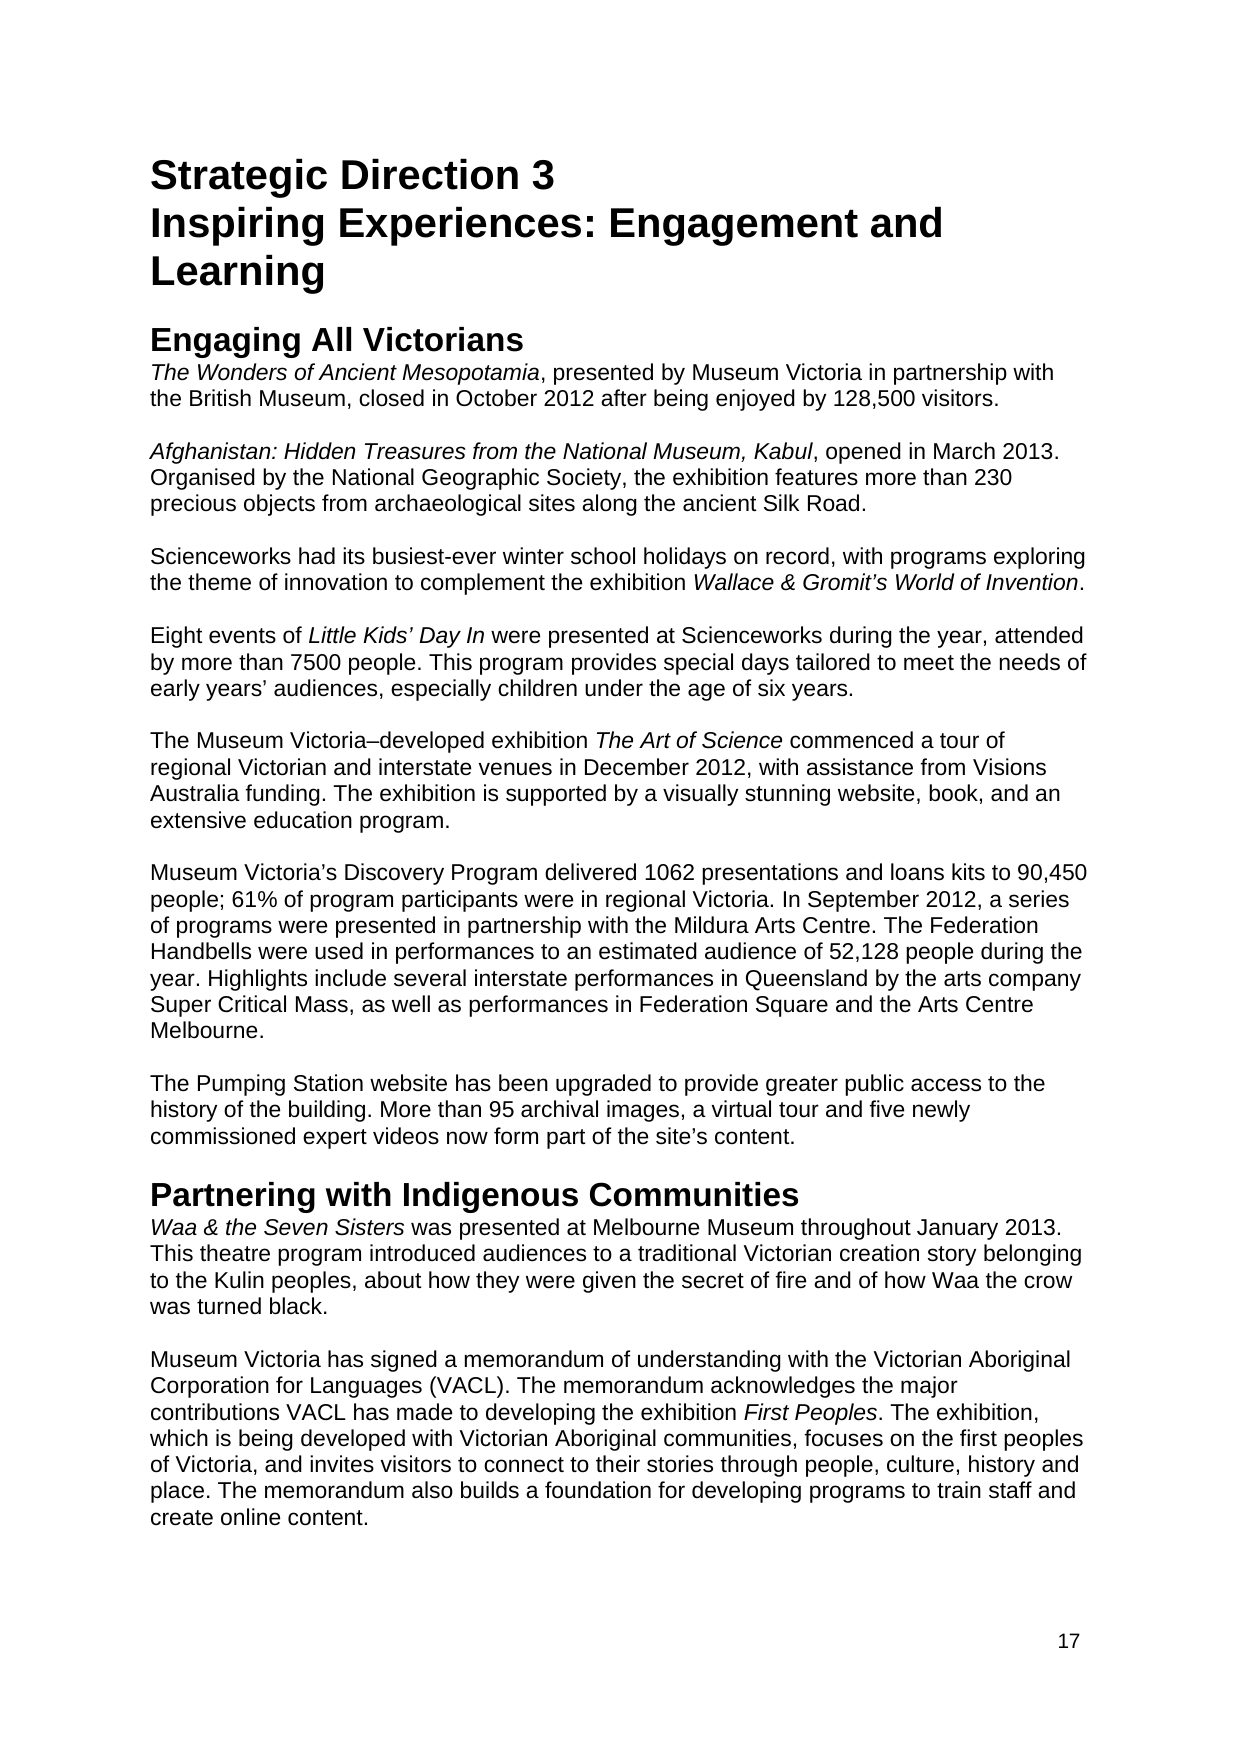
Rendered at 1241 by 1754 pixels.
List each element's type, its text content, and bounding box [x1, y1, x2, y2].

text Waa & the Seven Sisters was presented at Melbourne Museum throughout January 2013. This theatre program introduced audiences to a traditional Victorian creation story belonging to the Kulin peoples, about how they were given the secret of fire and of how Waa the crow was turned black. [150, 1214, 1090, 1319]
text Afghanistan: Hidden Treasures from the National Museum, Kabul, opened in March 2013. Organised by the National Geographic Society, the exhibition features more than 230 precious objects from archaeological sites along the ancient Silk Road. [150, 438, 1090, 517]
subtitle Partnering with Indigenous Communities [150, 1176, 1090, 1214]
text Museum Victoria’s Discovery Program delivered 1062 presentations and loans kits to 90,450 people; 61% of program participants were in regional Victoria. In September 2012, a series of programs were presented in partnership with the Mildura Arts Centre. The Federation Handbells were used in performances to an estimated audience of 52,128 people during the year. Highlights include several interstate performances in Queensland by the arts company Super Critical Mass, as well as performances in Federation Square and the Arts Centre Melbourne. [150, 859, 1090, 1044]
subtitle Engaging All Victorians [150, 320, 1090, 358]
text The Pumping Station website has been upgraded to provide greater public access to the history of the building. More than 95 archival images, a virtual tour and five newly commissioned expert videos now form part of the site’s content. [150, 1070, 1090, 1149]
subtitle Inspiring Experiences: Engagement and Learning [150, 198, 1090, 294]
subtitle Strategic Direction 3 [150, 150, 1090, 198]
text The Museum Victoria–developed exhibition The Art of Science commenced a tour of regional Victorian and interstate venues in December 2012, with assistance from Visions Australia funding. The exhibition is supported by a visually stunning website, book, and an extensive education program. [150, 727, 1090, 833]
text The Wonders of Ancient Mesopotamia, presented by Museum Victoria in partnership with the British Museum, closed in October 2012 after being enjoyed by 128,500 visitors. [150, 358, 1090, 411]
text Eight events of Little Kids’ Day In were presented at Scienceworks during the year, attended by more than 7500 people. This program provides special days tailored to meet the needs of early years’ audiences, especially children under the age of six years. [150, 622, 1090, 701]
text Scienceworks had its busiest-ever winter school holidays on record, with programs exploring the theme of innovation to complement the exhibition Wallace & Gromit’s World of Invention. [150, 543, 1090, 596]
text Museum Victoria has signed a memorandum of understanding with the Victorian Aboriginal Corporation for Languages (VACL). The memorandum acknowledges the major contributions VACL has made to developing the exhibition First Peoples. The exhibition, which is being developed with Victorian Aboriginal communities, focuses on the first peoples of Victoria, and invites visitors to connect to their stories through people, culture, history and place. The memorandum also builds a foundation for developing programs to train staff and create online content. [150, 1346, 1090, 1530]
